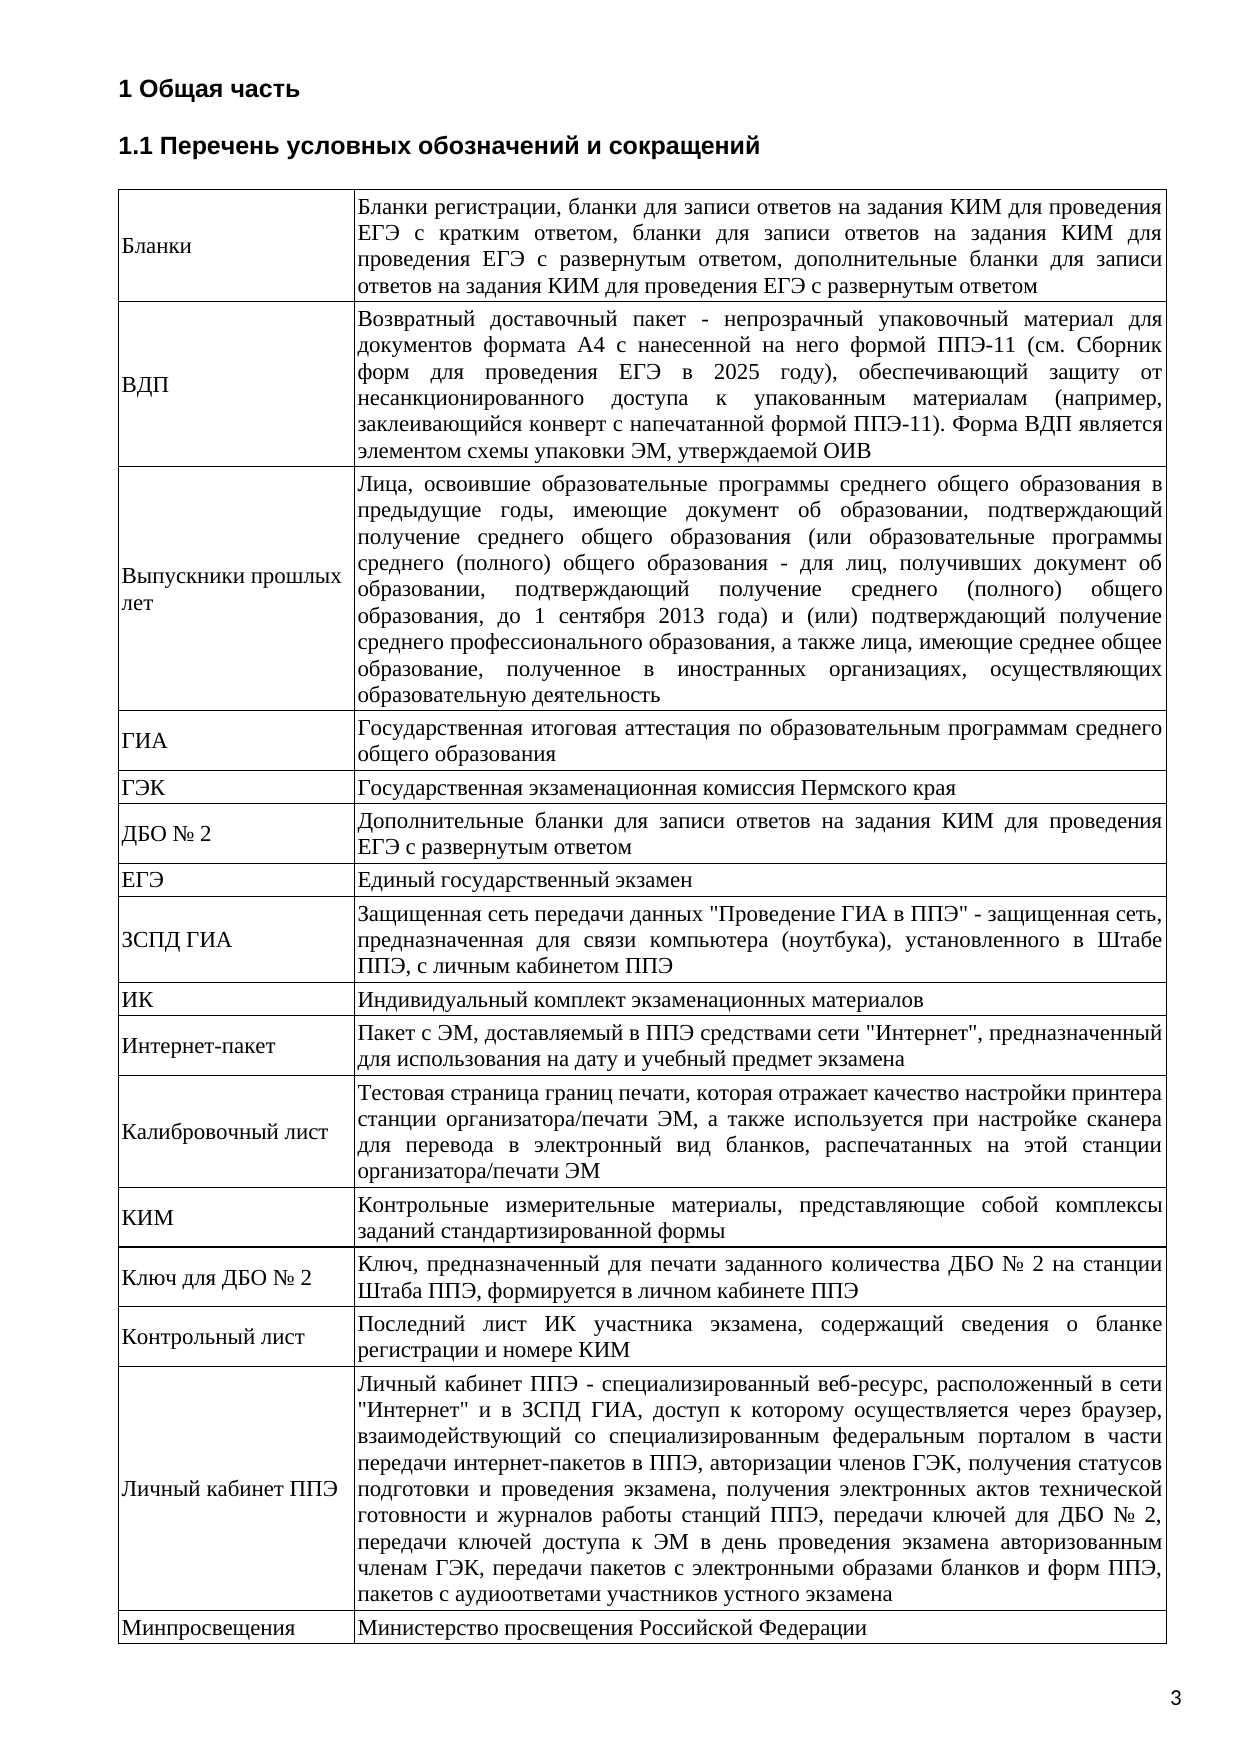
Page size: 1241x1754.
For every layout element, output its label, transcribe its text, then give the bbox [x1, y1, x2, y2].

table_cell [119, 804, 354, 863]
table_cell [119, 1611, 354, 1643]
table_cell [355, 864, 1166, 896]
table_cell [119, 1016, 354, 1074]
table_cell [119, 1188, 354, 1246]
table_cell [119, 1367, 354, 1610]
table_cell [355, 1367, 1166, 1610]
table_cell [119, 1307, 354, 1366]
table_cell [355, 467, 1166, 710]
text 1 Общая часть [118, 74, 1181, 103]
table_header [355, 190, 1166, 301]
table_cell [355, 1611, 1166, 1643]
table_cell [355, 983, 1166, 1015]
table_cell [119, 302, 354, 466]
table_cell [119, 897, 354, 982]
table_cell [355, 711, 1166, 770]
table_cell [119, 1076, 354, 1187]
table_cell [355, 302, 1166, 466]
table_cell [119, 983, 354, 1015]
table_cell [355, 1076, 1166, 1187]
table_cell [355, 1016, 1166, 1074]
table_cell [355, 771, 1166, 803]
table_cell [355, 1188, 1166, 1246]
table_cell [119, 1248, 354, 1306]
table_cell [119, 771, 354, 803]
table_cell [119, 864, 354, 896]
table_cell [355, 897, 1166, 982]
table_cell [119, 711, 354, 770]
text 1.1 Перечень условных обозначений и сокращений [118, 131, 1181, 160]
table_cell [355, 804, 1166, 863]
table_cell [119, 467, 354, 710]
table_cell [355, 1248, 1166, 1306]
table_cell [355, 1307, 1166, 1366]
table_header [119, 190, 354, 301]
